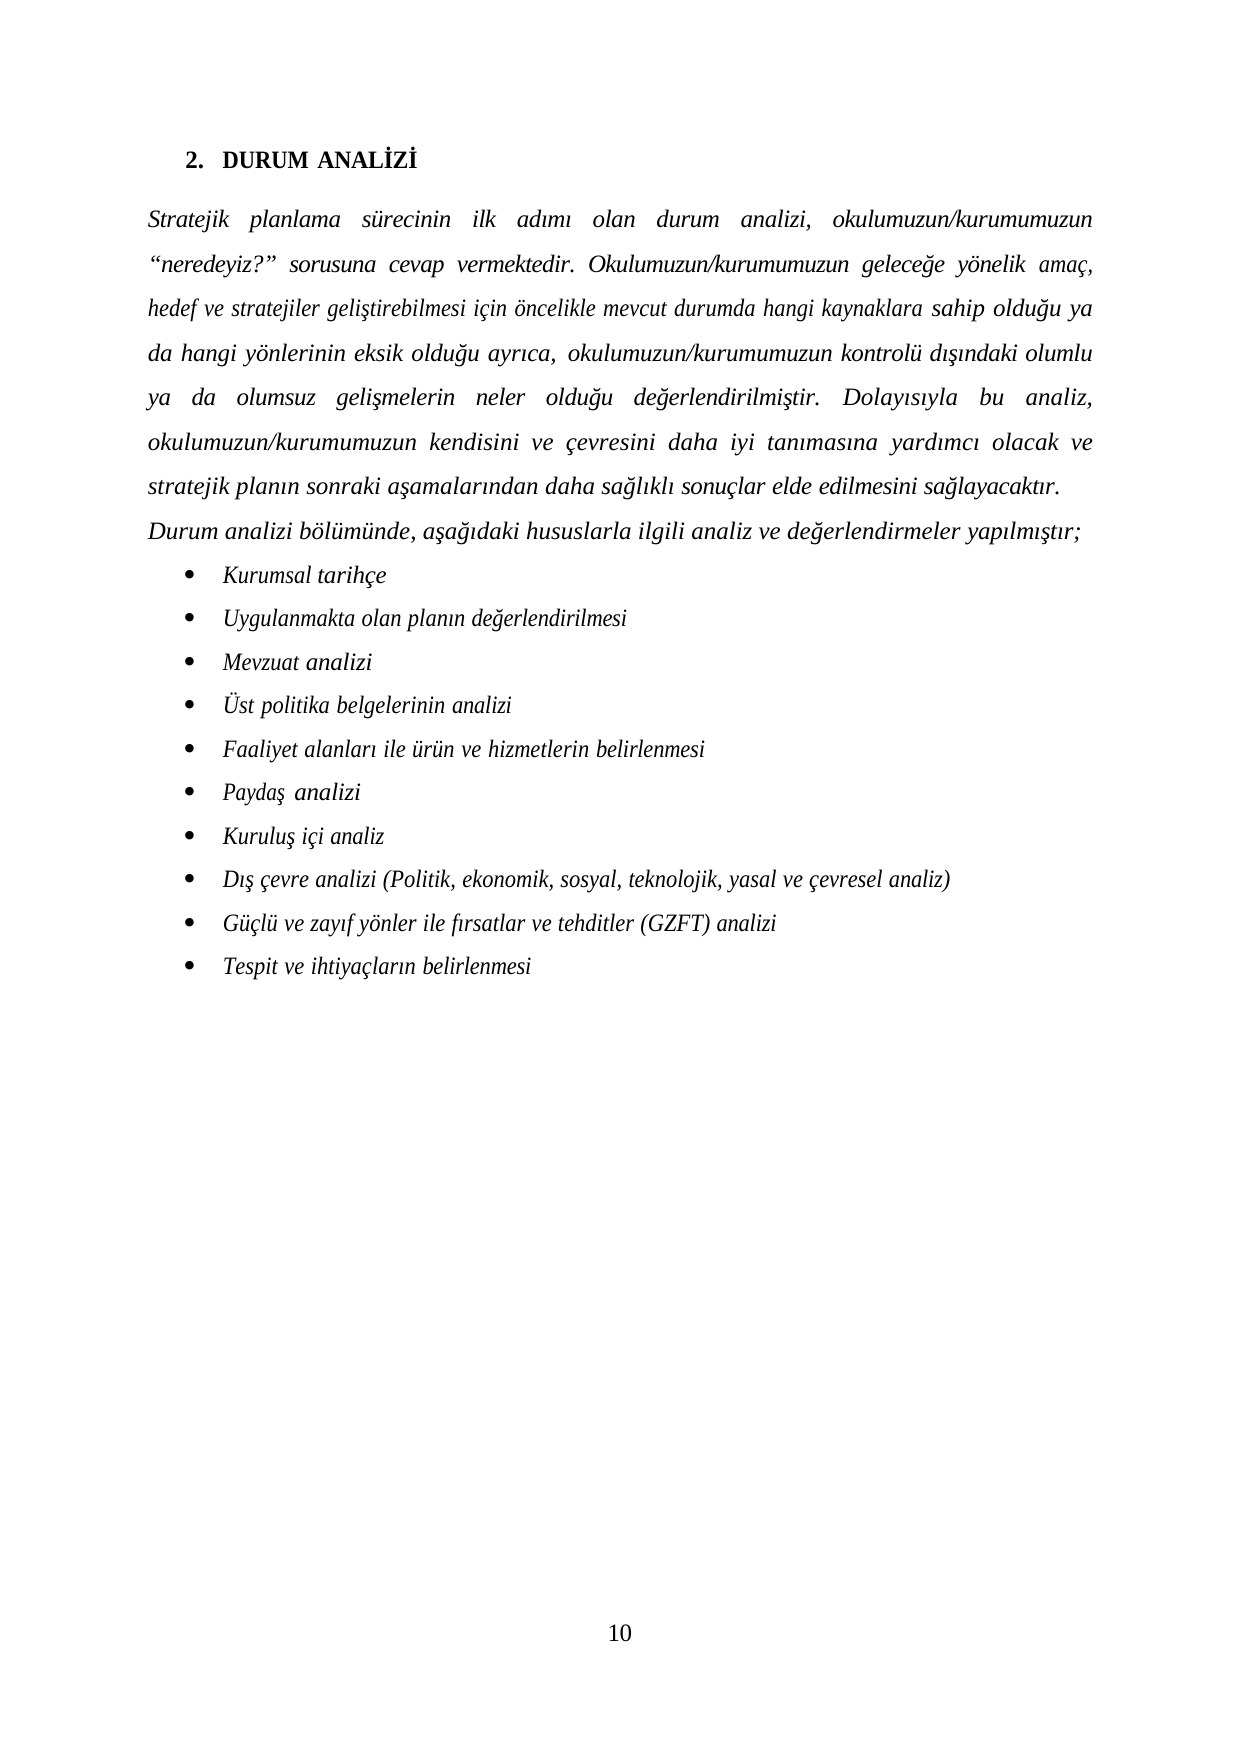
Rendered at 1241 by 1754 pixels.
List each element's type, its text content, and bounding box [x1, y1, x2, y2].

list Mevzuat analizi [185, 647, 1198, 676]
list Dış çevre analizi (Politik, ekonomik, sosyal, teknolojik, yasal ve çevresel analiz) [185, 864, 1198, 893]
text Durum analizi bölümünde, aşağıdaki hususlarla ilgili analiz ve değerlendirmeler yapılmıştır; [148, 516, 1093, 544]
list Kuruluş içi analiz [185, 821, 1198, 849]
list Tespit ve ihtiyaçların belirlenmesi [185, 951, 1198, 980]
list Kurumsal tarihçe [185, 559, 1198, 589]
list Paydaş analizi [185, 777, 1198, 806]
text Stratejik planlama sürecinin ilk adımı olan durum analizi, okulumuzun/kurumumuzun “neredeyiz?” sorusuna cevap vermektedir. Okulumuzun/kurumumuzun geleceğe yönelik amaç, hedef ve stratejiler geliştirebilmesi için öncelikle mevcut durumda hangi kaynaklara sahip olduğu ya da hangi yönlerinin eksik olduğu ayrıca, okulumuzun/kurumumuzun kontrolü dışındaki olumlu ya da olumsuz gelişmelerin neler olduğu değerlendirilmiştir. Dolayısıyla bu analiz, okulumuzun/kurumumuzun kendisini ve çevresini daha iyi tanımasına yardımcı olacak ve stratejik planın sonraki aşamalarından daha sağlıklı sonuçlar elde edilmesini sağlayacaktır. [148, 204, 1093, 500]
subtitle DURUM ANALİZİ [185, 146, 1198, 174]
list Faaliyet alanları ile ürün ve hizmetlerin belirlenmesi [185, 734, 1198, 763]
list Uygulanmakta olan planın değerlendirilmesi [185, 603, 1198, 632]
list Üst politika belgelerinin analizi [185, 691, 1198, 719]
list Güçlü ve zayıf yönler ile fırsatlar ve tehditler (GZFT) analizi [185, 908, 1198, 936]
